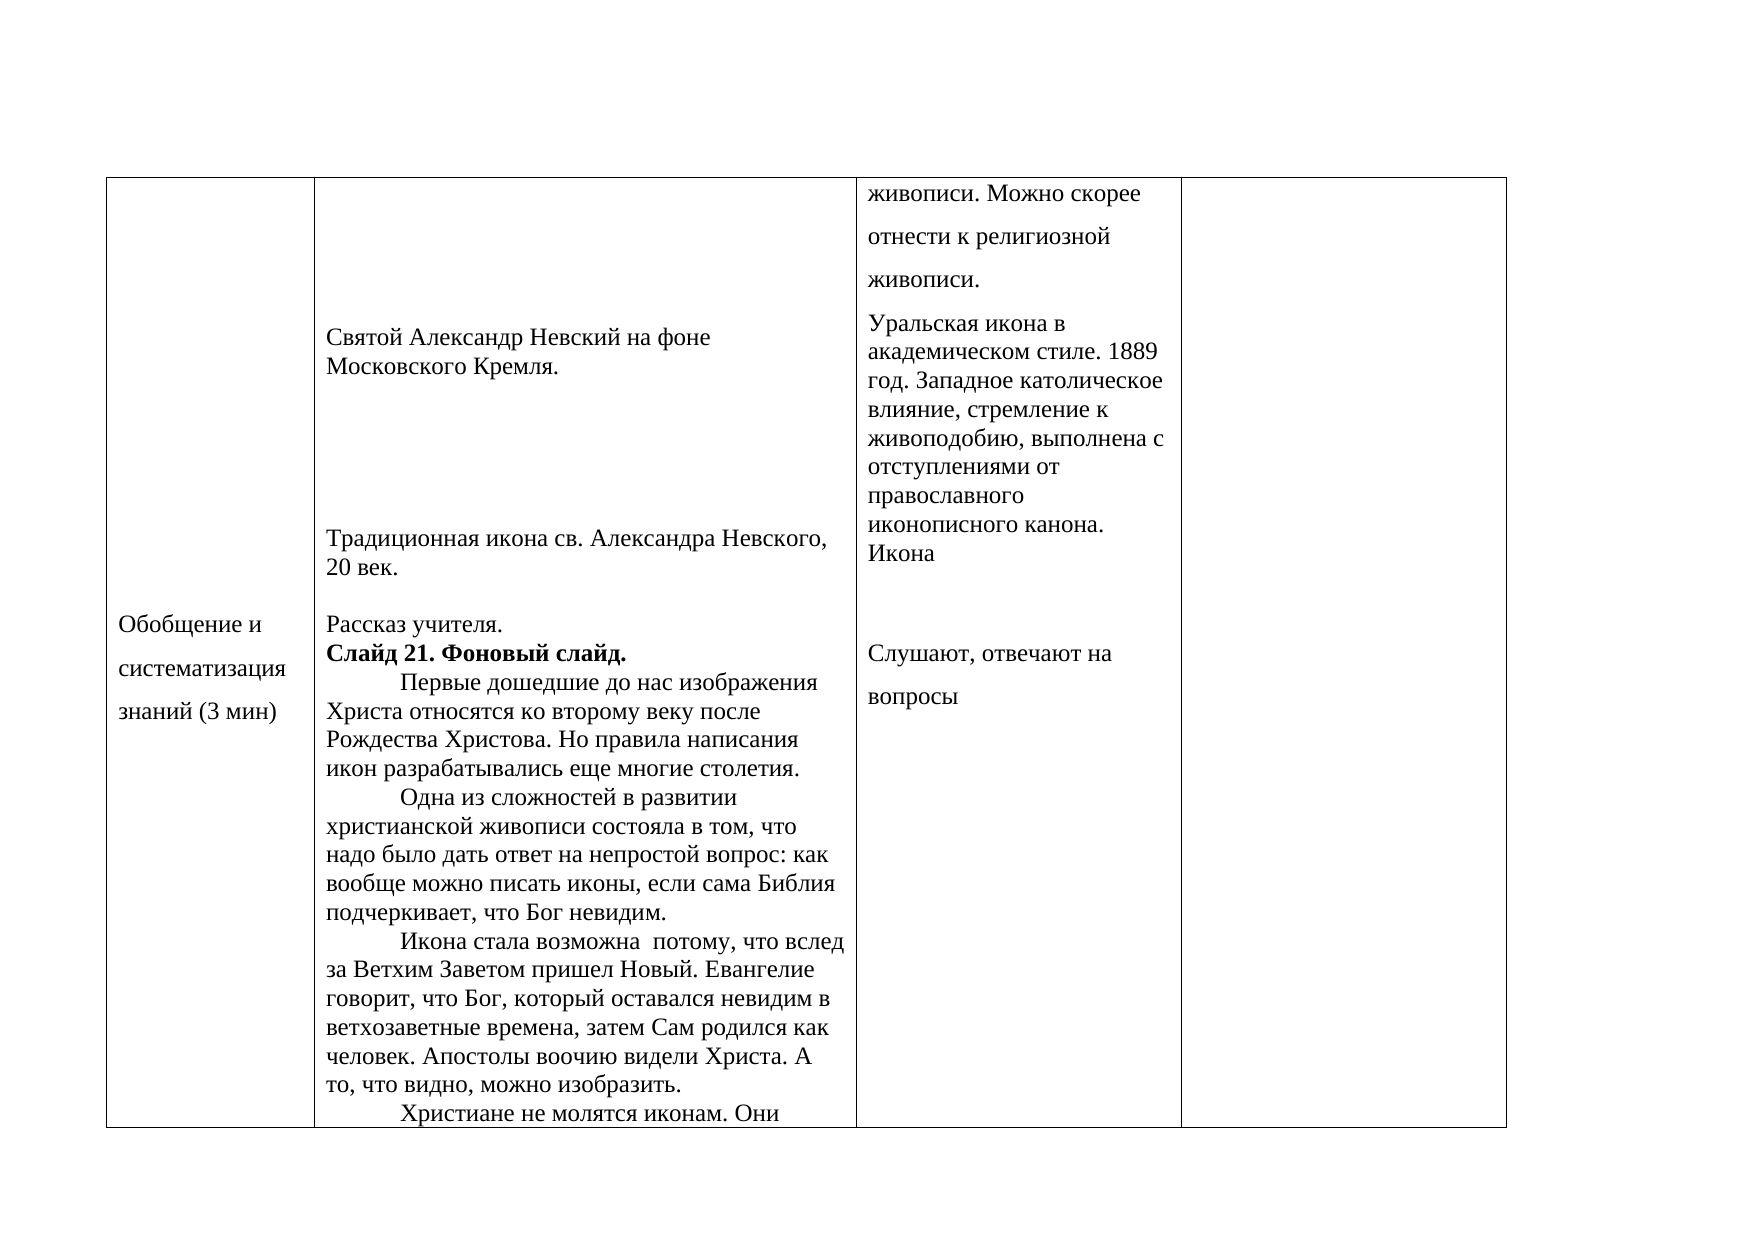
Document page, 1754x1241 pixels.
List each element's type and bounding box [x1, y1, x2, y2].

table_cell [1182, 178, 1506, 1127]
table_cell [315, 178, 856, 1127]
table_cell [107, 178, 314, 1127]
table_cell [857, 178, 1181, 1127]
